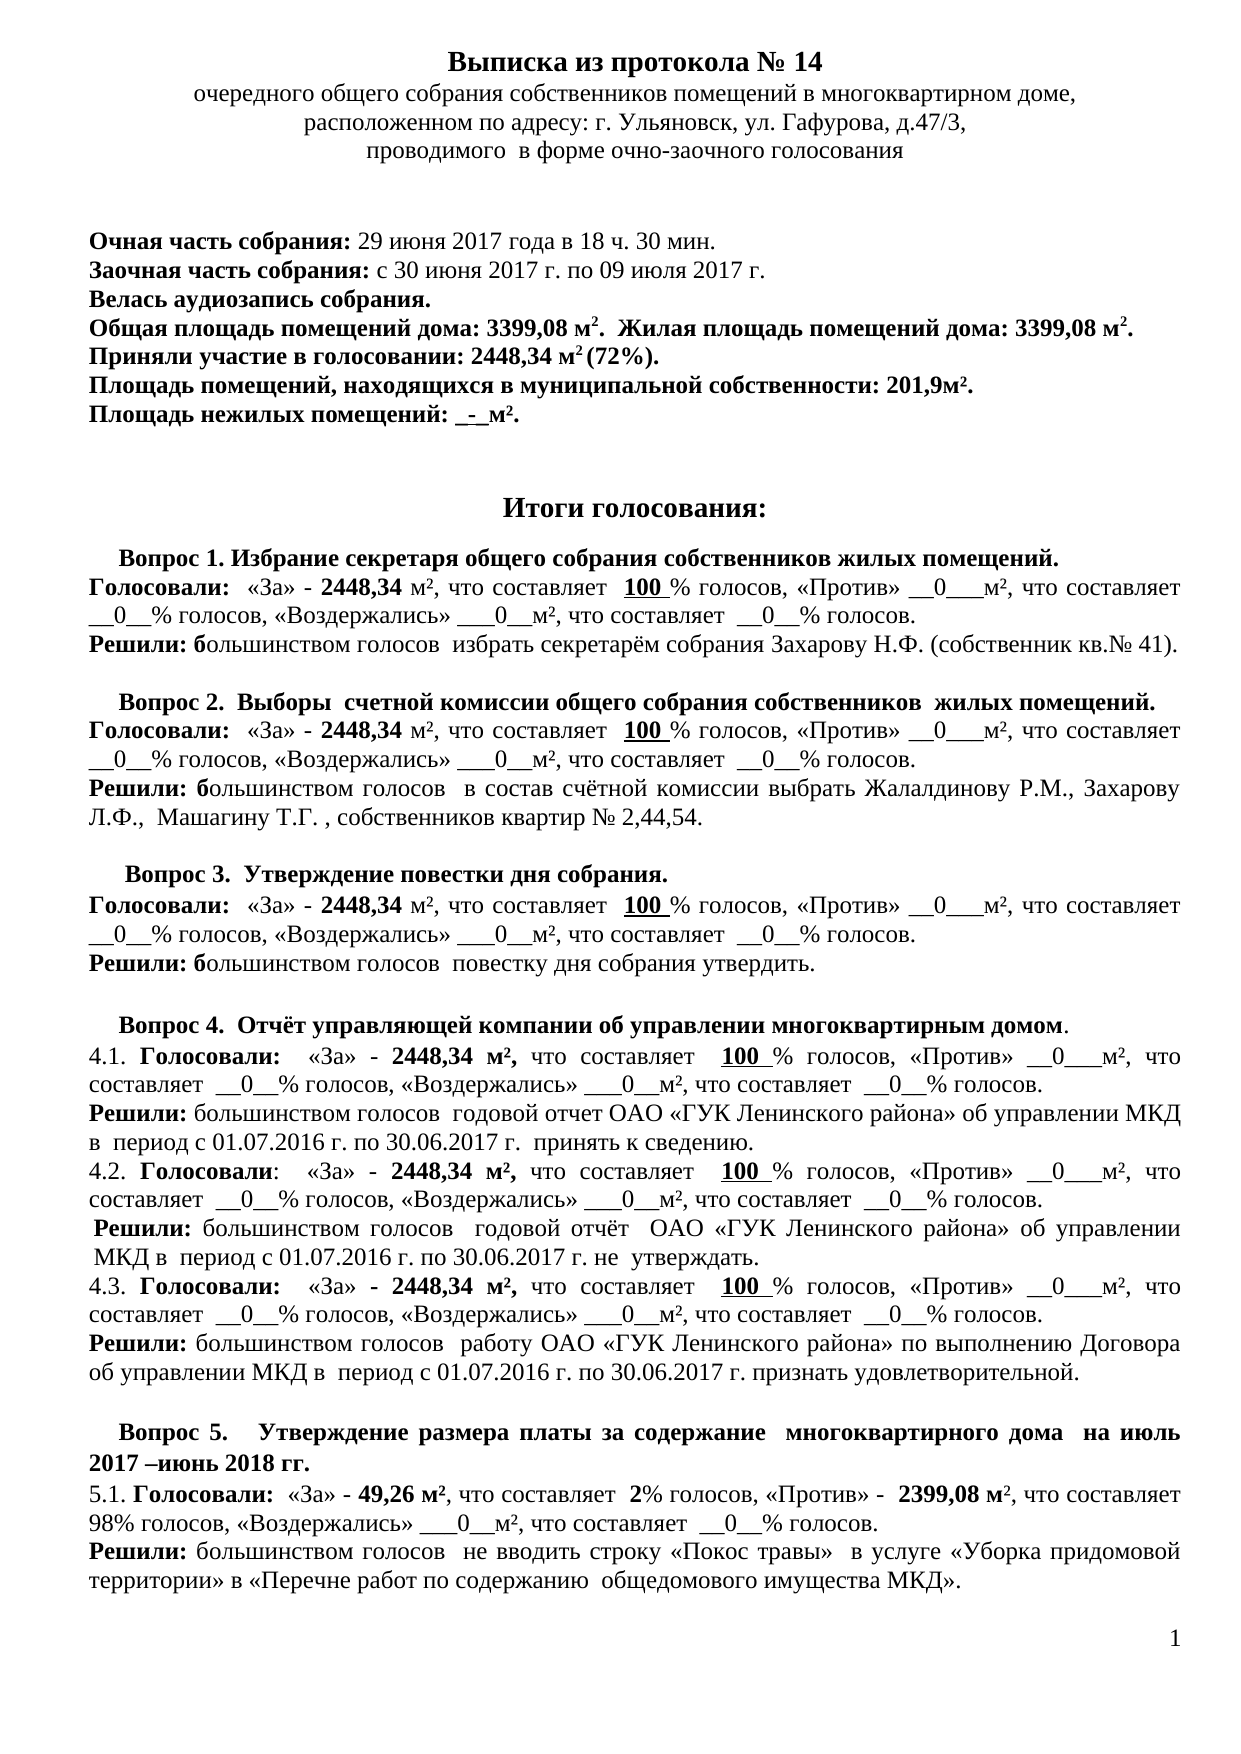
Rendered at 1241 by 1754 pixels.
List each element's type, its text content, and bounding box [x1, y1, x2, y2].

text 5.1. Голосовали: «За» - 49,26 м², что составляет 2% голосов, «Против» - 2399,08 м², что составляет 98% голосов, «Воздержались» ___0__м², что составляет __0__% голосов. [89, 1479, 1181, 1536]
text Вопрос 2. Выборы счетной комиссии общего собрания собственников жилых помещений. [89, 687, 1181, 715]
text Голосовали: «За» - 2448,34 м², что составляет 100 % голосов, «Против» __0___м², что составляет __0__% голосов, «Воздержались» ___0__м², что составляет __0__% голосов. [89, 715, 1181, 773]
list Решили: большинством голосов в состав счётной комиссии выбрать Жалалдинову Р.М., Захарову Л.Ф., Машагину Т.Г. , собственников квартир № 2,44,54. [89, 773, 1181, 830]
text очередного общего собрания собственников помещений в многоквартирном доме, [89, 78, 1181, 107]
text Очная часть собрания: 29 июня 2017 года в 18 ч. 30 мин. [89, 226, 1181, 255]
text Решили: большинством голосов не вводить строку «Покос травы» в услуге «Уборка придомовой территории» в «Перечне работ по содержанию общедомового имущества МКД». [89, 1536, 1181, 1594]
text Решили: большинством голосов повестку дня собрания утвердить. [89, 948, 1181, 976]
text Вопрос 4. Отчёт управляющей компании об управлении многоквартирным домом. [89, 1010, 1181, 1038]
text Велась аудиозапись собрания. [89, 284, 1181, 313]
text 4.3. Голосовали: «За» - 2448,34 м², что составляет 100 % голосов, «Против» __0___м², что составляет __0__% голосов, «Воздержались» ___0__м², что составляет __0__% голосов. [89, 1271, 1181, 1328]
text Решили: большинством голосов годовой отчёт ОАО «ГУК Ленинского района» об управлении МКД в период с 01.07.2016 г. по 30.06.2017 г. не утверждать. [93, 1213, 1181, 1271]
text Решили: большинством голосов работу ОАО «ГУК Ленинского района» по выполнению Договора об управлении МКД в период с 01.07.2016 г. по 30.06.2017 г. признать удовлетворительной. [89, 1328, 1181, 1386]
text Голосовали: «За» - 2448,34 м², что составляет 100 % голосов, «Против» __0___м², что составляет __0__% голосов, «Воздержались» ___0__м², что составляет __0__% голосов. [89, 890, 1181, 948]
text Вопрос 5. Утверждение размера платы за содержание многоквартирного дома на июль 2017 –июнь 2018 гг. [89, 1417, 1181, 1477]
text Площадь помещений, находящихся в муниципальной собственности: 201,9м². [89, 370, 1181, 399]
text Вопрос 3. Утверждение повестки дня собрания. [89, 859, 1181, 888]
text Общая площадь помещений дома: 3399,08 м2. Жилая площадь помещений дома: 3399,08 м2. [89, 313, 1181, 341]
list Вопрос 1. Избрание секретаря общего собрания собственников жилых помещений. [89, 543, 1181, 572]
text Заочная часть собрания: с 30 июня 2017 г. по 09 июля 2017 г. [89, 255, 1181, 284]
text Голосовали: «За» - 2448,34 м², что составляет 100 % голосов, «Против» __0___м², что составляет __0__% голосов, «Воздержались» ___0__м², что составляет __0__% голосов. [89, 572, 1181, 629]
text Итоги голосования: [89, 490, 1181, 523]
text расположенном по адресу: г. Ульяновск, ул. Гафурова, д.47/3, [89, 107, 1181, 135]
text Площадь нежилых помещений: _-_м². [89, 399, 1181, 428]
text Решили: большинством голосов избрать секретарём собрания Захарову Н.Ф. (собственник кв.№ 41). [89, 629, 1181, 658]
text проводимого в форме очно-заочного голосования [89, 135, 1181, 164]
text Приняли участие в голосовании: 2448,34 м2 (72%). [89, 341, 1181, 370]
text Выписка из протокола № 14 [89, 44, 1181, 78]
text 4.2. Голосовали: «За» - 2448,34 м², что составляет 100 % голосов, «Против» __0___м², что составляет __0__% голосов, «Воздержались» ___0__м², что составляет __0__% голосов. [89, 1156, 1181, 1213]
text 4.1. Голосовали: «За» - 2448,34 м², что составляет 100 % голосов, «Против» __0___м², что составляет __0__% голосов, «Воздержались» ___0__м², что составляет __0__% голосов. [89, 1041, 1181, 1098]
text Решили: большинством голосов годовой отчет ОАО «ГУК Ленинского района» об управлении МКД в период с 01.07.2016 г. по 30.06.2017 г. принять к сведению. [89, 1098, 1181, 1156]
